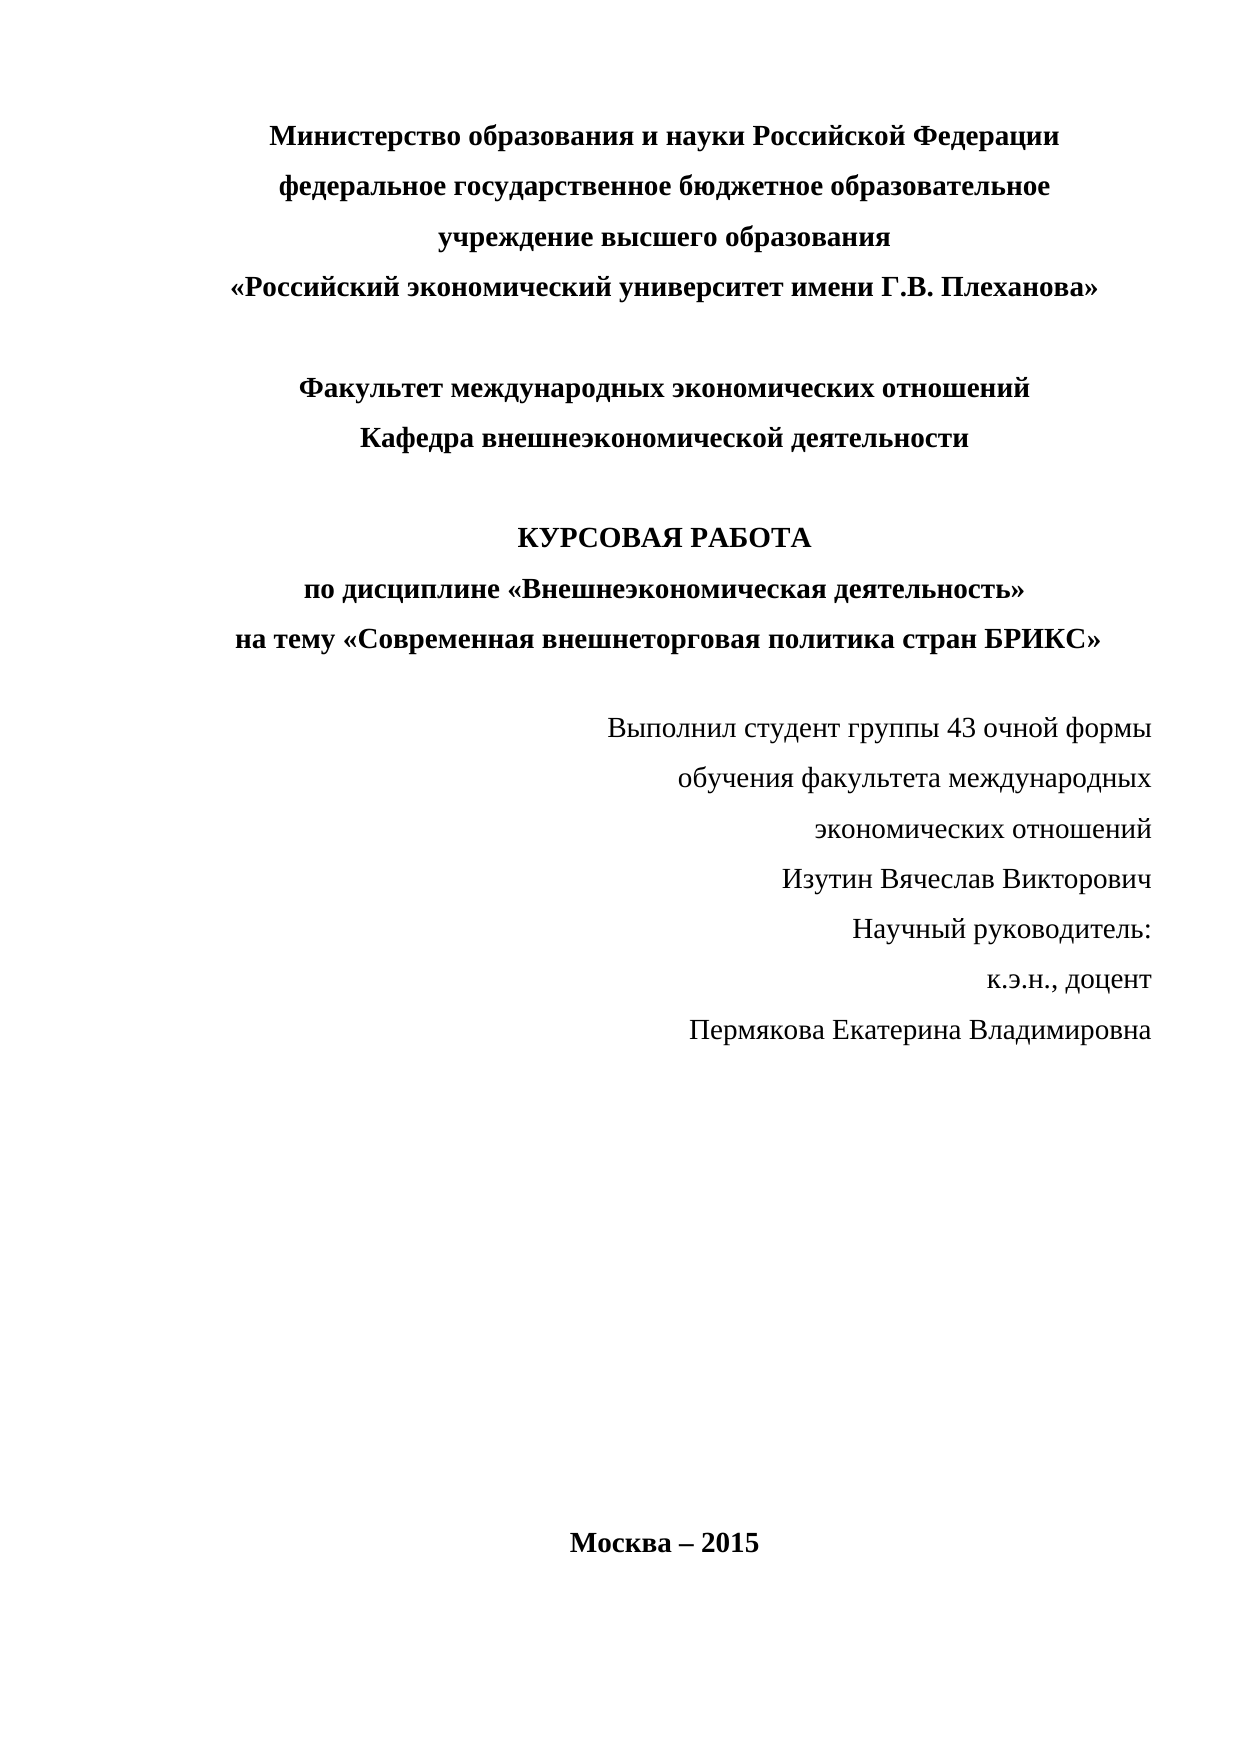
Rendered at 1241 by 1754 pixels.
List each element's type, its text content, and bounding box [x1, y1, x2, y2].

text Факультет международных экономических отношений [177, 370, 1152, 403]
text Научный руководитель: [177, 911, 1152, 945]
text Министерство образования и науки Российской Федерации [177, 118, 1152, 152]
text «Российский экономический университет имени Г.В. Плеханова» [177, 269, 1152, 303]
text Пермякова Екатерина Владимировна [177, 1012, 1152, 1046]
text КУРСОВАЯ РАБОТА [177, 521, 1152, 554]
text по дисциплине «Внешнеэкономическая деятельность» [177, 571, 1152, 604]
text Москва – 2015 [177, 1525, 1152, 1558]
text учреждение высшего образования [177, 219, 1152, 252]
text Кафедра внешнеэкономической деятельности [177, 420, 1152, 453]
text к.э.н., доцент [177, 962, 1152, 995]
text Выполнил студент группы 43 очной формы [177, 710, 1152, 744]
text экономических отношений [177, 811, 1152, 844]
text на тему «Современная внешнеторговая политика стран БРИКС» [177, 621, 1152, 655]
text обучения факультета международных [177, 760, 1152, 794]
text федеральное государственное бюджетное образовательное [177, 168, 1152, 202]
text Изутин Вячеслав Викторович [177, 861, 1152, 894]
